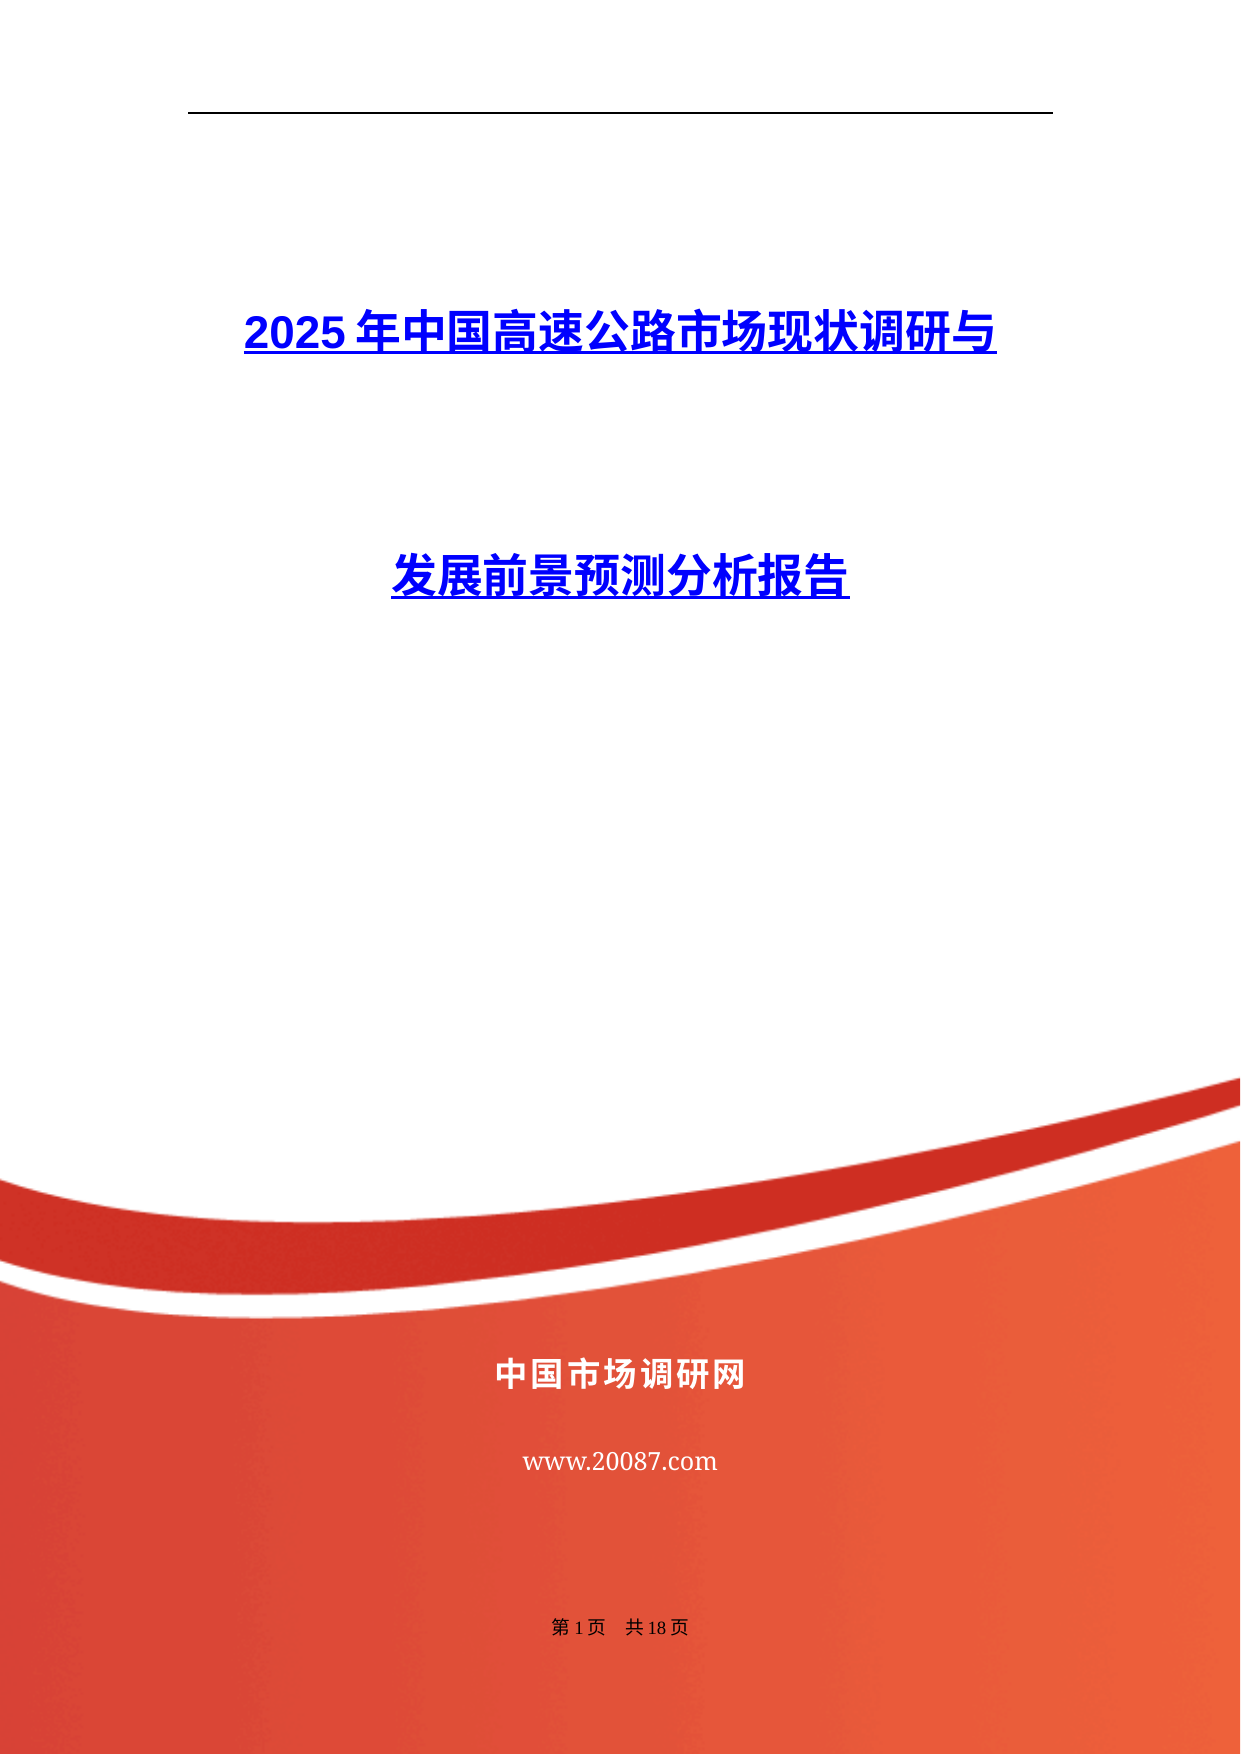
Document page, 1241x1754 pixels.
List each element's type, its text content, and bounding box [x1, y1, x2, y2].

subtitle 中国市场调研网 [187, 1339, 1053, 1404]
table_header 2025年中国高速公路市场现状调研与发展前景预测分析报告 [188, 207, 1053, 773]
text www.20087.com [187, 1428, 1053, 1493]
picture [0, 1006, 1241, 1754]
